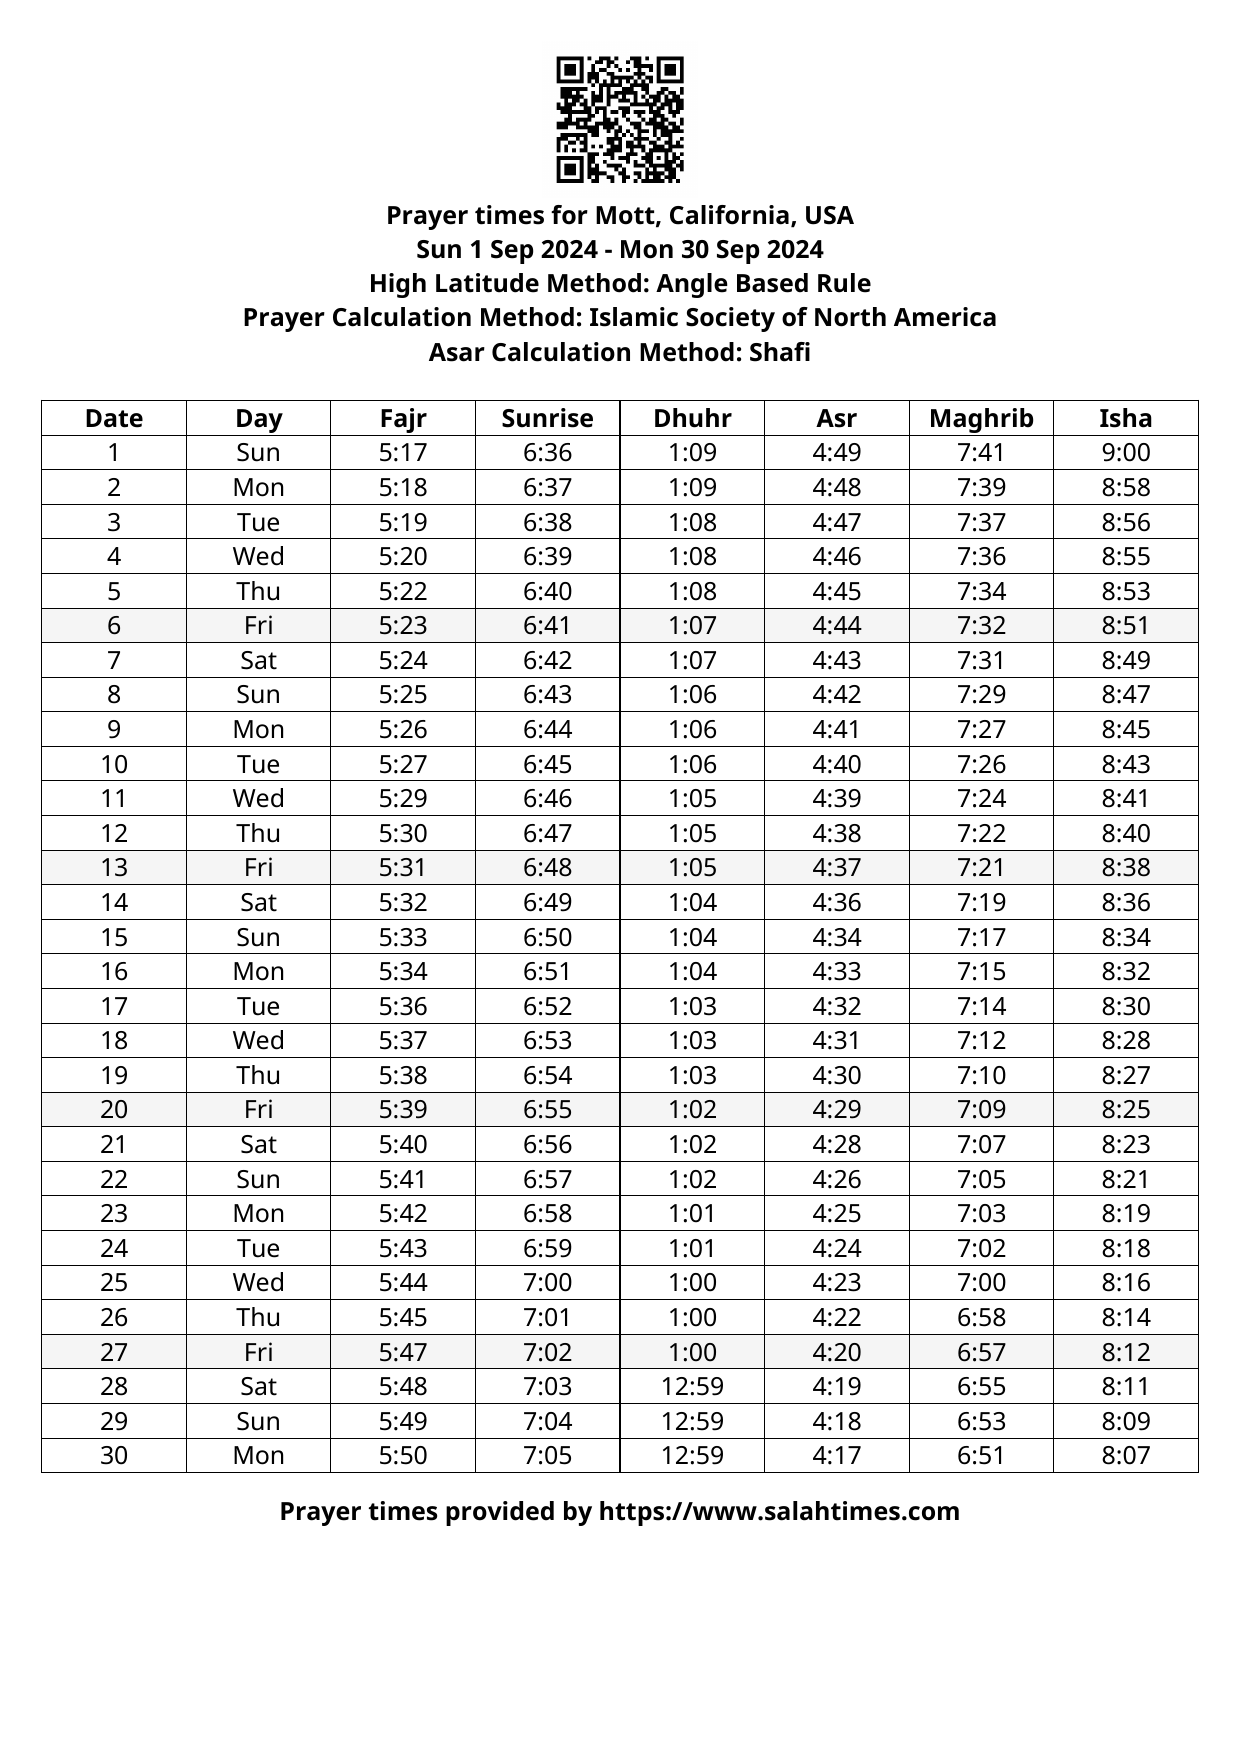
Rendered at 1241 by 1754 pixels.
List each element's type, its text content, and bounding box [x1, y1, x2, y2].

table_cell 4:42 [765, 678, 909, 711]
text Asar Calculation Method: Shafi [42, 334, 1198, 368]
table_cell 7:00 [910, 1266, 1053, 1299]
table_cell 8:11 [1054, 1369, 1198, 1403]
table_cell 7:22 [910, 816, 1053, 849]
table_cell 5:19 [331, 505, 475, 538]
table_cell 17 [42, 989, 186, 1022]
table_cell Sun [187, 436, 330, 469]
table_cell Mon [187, 954, 330, 988]
table_cell 7:07 [910, 1127, 1053, 1161]
table_cell 4:47 [765, 505, 909, 538]
table_cell 6:43 [476, 678, 619, 711]
table_cell 4:20 [765, 1335, 909, 1368]
table_cell 7:01 [476, 1300, 619, 1334]
table_cell 5:20 [331, 539, 475, 573]
table_cell 6:44 [476, 712, 619, 746]
table_cell 1:00 [621, 1266, 764, 1299]
table_cell 5:30 [331, 816, 475, 849]
table_cell 7:32 [910, 609, 1053, 642]
table_cell 12:59 [621, 1369, 764, 1403]
table_cell 8:36 [1054, 885, 1198, 919]
table_cell 8:38 [1054, 851, 1198, 884]
table_cell 8 [42, 678, 186, 711]
table_cell 8:56 [1054, 505, 1198, 538]
table_cell 5 [42, 574, 186, 607]
table_cell 29 [42, 1404, 186, 1437]
table_cell 5:25 [331, 678, 475, 711]
table_cell Mon [187, 712, 330, 746]
table_cell 1:04 [621, 954, 764, 988]
table_cell 7:04 [476, 1404, 619, 1437]
table_cell 4:26 [765, 1162, 909, 1195]
table_cell 24 [42, 1231, 186, 1264]
text Prayer times for Mott, California, USA [42, 198, 1198, 232]
table_cell 5:34 [331, 954, 475, 988]
table_cell 1:06 [621, 678, 764, 711]
table_cell 9 [42, 712, 186, 746]
table_cell 8:23 [1054, 1127, 1198, 1161]
table_cell 16 [42, 954, 186, 988]
table_cell 4:31 [765, 1024, 909, 1057]
table_cell 1:05 [621, 781, 764, 815]
table_cell 6:59 [476, 1231, 619, 1264]
table_cell 19 [42, 1058, 186, 1092]
table_cell 3 [42, 505, 186, 538]
table_cell 22 [42, 1162, 186, 1195]
table_cell 5:32 [331, 885, 475, 919]
table_cell 6:58 [476, 1196, 619, 1230]
table_cell 1:09 [621, 436, 764, 469]
table_cell 1:01 [621, 1231, 764, 1264]
table_cell 18 [42, 1024, 186, 1057]
table_cell Fri [187, 609, 330, 642]
table_cell 1:05 [621, 816, 764, 849]
table_cell 7:21 [910, 851, 1053, 884]
table_cell 4:23 [765, 1266, 909, 1299]
table_cell Tue [187, 1231, 330, 1264]
table_cell 4:18 [765, 1404, 909, 1437]
table_header Asr [765, 401, 909, 434]
table_cell 7:29 [910, 678, 1053, 711]
table_cell 4:17 [765, 1439, 909, 1472]
table_cell 4:43 [765, 643, 909, 677]
table_cell 5:29 [331, 781, 475, 815]
table_cell 4:38 [765, 816, 909, 849]
table_cell 4:36 [765, 885, 909, 919]
table_cell 6:57 [910, 1335, 1053, 1368]
table_cell 7:02 [476, 1335, 619, 1368]
table_cell 5:36 [331, 989, 475, 1022]
table_cell 5:44 [331, 1266, 475, 1299]
table_cell 8:49 [1054, 643, 1198, 677]
table_cell 1:03 [621, 1058, 764, 1092]
table_cell 7:41 [910, 436, 1053, 469]
table_cell 5:23 [331, 609, 475, 642]
table_cell Sat [187, 1127, 330, 1161]
table_cell 6:45 [476, 747, 619, 780]
table_cell 6:53 [476, 1024, 619, 1057]
table_cell 4:29 [765, 1093, 909, 1126]
table_cell Fri [187, 851, 330, 884]
table_header Isha [1054, 401, 1198, 434]
table_cell 7:39 [910, 470, 1053, 504]
table_cell 4:24 [765, 1231, 909, 1264]
table_cell Sat [187, 643, 330, 677]
table_cell 1:00 [621, 1300, 764, 1334]
table_cell 5:41 [331, 1162, 475, 1195]
table_cell 7 [42, 643, 186, 677]
table_cell Fri [187, 1335, 330, 1368]
table_cell 4:45 [765, 574, 909, 607]
table_cell 8:14 [1054, 1300, 1198, 1334]
table_header Fajr [331, 401, 475, 434]
table_cell Wed [187, 1024, 330, 1057]
table_cell 13 [42, 851, 186, 884]
table_cell 4:28 [765, 1127, 909, 1161]
table_cell Thu [187, 816, 330, 849]
table_cell Sun [187, 920, 330, 953]
table_header Day [187, 401, 330, 434]
table_cell 26 [42, 1300, 186, 1334]
table_cell 8:12 [1054, 1335, 1198, 1368]
text Prayer Calculation Method: Islamic Society of North America [42, 300, 1198, 334]
table_cell 7:02 [910, 1231, 1053, 1264]
table_cell 1:07 [621, 609, 764, 642]
table_cell Tue [187, 989, 330, 1022]
table_cell 7:03 [476, 1369, 619, 1403]
picture [542, 41, 699, 198]
table_cell 6:54 [476, 1058, 619, 1092]
table_cell 8:28 [1054, 1024, 1198, 1057]
table_cell 6:42 [476, 643, 619, 677]
table_cell 6:57 [476, 1162, 619, 1195]
text Prayer times provided by https://www.salahtimes.com [42, 1494, 1198, 1528]
table_cell 8:43 [1054, 747, 1198, 780]
table_cell 12 [42, 816, 186, 849]
text High Latitude Method: Angle Based Rule [42, 266, 1198, 300]
table_cell 5:49 [331, 1404, 475, 1437]
table_cell Thu [187, 1300, 330, 1334]
table_cell 1:06 [621, 747, 764, 780]
table_cell Sun [187, 1404, 330, 1437]
table_cell 8:16 [1054, 1266, 1198, 1299]
table_cell 1:01 [621, 1196, 764, 1230]
table_cell 6:40 [476, 574, 619, 607]
table_cell 7:26 [910, 747, 1053, 780]
table_cell 7:24 [910, 781, 1053, 815]
table_cell 1:08 [621, 574, 764, 607]
table_cell 6 [42, 609, 186, 642]
table_cell 1:07 [621, 643, 764, 677]
table_cell 7:15 [910, 954, 1053, 988]
table_cell 5:18 [331, 470, 475, 504]
table_cell 4:41 [765, 712, 909, 746]
table_cell 2 [42, 470, 186, 504]
table_cell 6:49 [476, 885, 619, 919]
table_cell Wed [187, 781, 330, 815]
table_cell 6:58 [910, 1300, 1053, 1334]
table_cell 8:09 [1054, 1404, 1198, 1437]
table_cell Wed [187, 1266, 330, 1299]
table_cell 8:51 [1054, 609, 1198, 642]
table_cell 1:08 [621, 539, 764, 573]
table_cell 7:37 [910, 505, 1053, 538]
table_cell 5:38 [331, 1058, 475, 1092]
table_cell 6:55 [910, 1369, 1053, 1403]
table_header Date [42, 401, 186, 434]
table_cell 12:59 [621, 1404, 764, 1437]
table_cell 6:37 [476, 470, 619, 504]
table_cell 4:39 [765, 781, 909, 815]
table_cell 4:37 [765, 851, 909, 884]
table_cell 5:50 [331, 1439, 475, 1472]
table_cell 1:02 [621, 1162, 764, 1195]
table_cell 4:44 [765, 609, 909, 642]
table_cell 8:58 [1054, 470, 1198, 504]
table_cell 1 [42, 436, 186, 469]
table_cell 5:43 [331, 1231, 475, 1264]
table_cell 7:09 [910, 1093, 1053, 1126]
table_cell Sat [187, 1369, 330, 1403]
table_cell 15 [42, 920, 186, 953]
table_cell 4:48 [765, 470, 909, 504]
table_cell 6:48 [476, 851, 619, 884]
table_cell Mon [187, 1439, 330, 1472]
table_cell 6:41 [476, 609, 619, 642]
table_cell 7:05 [910, 1162, 1053, 1195]
table_cell 20 [42, 1093, 186, 1126]
table_cell 5:45 [331, 1300, 475, 1334]
table_cell Thu [187, 574, 330, 607]
table_cell 28 [42, 1369, 186, 1403]
table_cell 5:33 [331, 920, 475, 953]
table_cell 8:55 [1054, 539, 1198, 573]
table_cell 4:46 [765, 539, 909, 573]
table_cell 6:55 [476, 1093, 619, 1126]
table_cell 5:22 [331, 574, 475, 607]
table_cell 8:40 [1054, 816, 1198, 849]
table_cell Sun [187, 1162, 330, 1195]
table_cell 6:52 [476, 989, 619, 1022]
table_cell 4:30 [765, 1058, 909, 1092]
table_cell Mon [187, 1196, 330, 1230]
table_cell 1:05 [621, 851, 764, 884]
table_cell 4 [42, 539, 186, 573]
table_cell Thu [187, 1058, 330, 1092]
table_cell 6:39 [476, 539, 619, 573]
text Sun 1 Sep 2024 - Mon 30 Sep 2024 [42, 232, 1198, 266]
table_cell 7:19 [910, 885, 1053, 919]
table_cell 4:25 [765, 1196, 909, 1230]
table_cell 5:37 [331, 1024, 475, 1057]
table_cell 1:09 [621, 470, 764, 504]
table_cell Sat [187, 885, 330, 919]
table_header Maghrib [910, 401, 1053, 434]
table_cell 4:19 [765, 1369, 909, 1403]
table_cell 7:27 [910, 712, 1053, 746]
table_cell Sun [187, 678, 330, 711]
table_cell 30 [42, 1439, 186, 1472]
table_cell 8:25 [1054, 1093, 1198, 1126]
table_cell 8:34 [1054, 920, 1198, 953]
table_cell 6:53 [910, 1404, 1053, 1437]
table_cell 1:02 [621, 1127, 764, 1161]
table_cell 11 [42, 781, 186, 815]
table_cell 6:51 [476, 954, 619, 988]
table_cell 8:32 [1054, 954, 1198, 988]
table_cell 27 [42, 1335, 186, 1368]
table_cell 6:36 [476, 436, 619, 469]
table_cell 1:06 [621, 712, 764, 746]
table_cell 23 [42, 1196, 186, 1230]
table_cell 7:14 [910, 989, 1053, 1022]
table_cell 5:47 [331, 1335, 475, 1368]
table_cell 8:45 [1054, 712, 1198, 746]
table_cell 1:08 [621, 505, 764, 538]
table_cell 8:30 [1054, 989, 1198, 1022]
table_cell Wed [187, 539, 330, 573]
table_cell 5:48 [331, 1369, 475, 1403]
table_cell 7:12 [910, 1024, 1053, 1057]
table_cell 8:21 [1054, 1162, 1198, 1195]
table_cell 14 [42, 885, 186, 919]
table_cell 1:00 [621, 1335, 764, 1368]
table_cell 7:05 [476, 1439, 619, 1472]
table_cell 4:32 [765, 989, 909, 1022]
table_cell 4:40 [765, 747, 909, 780]
table_cell 5:40 [331, 1127, 475, 1161]
table_cell 5:42 [331, 1196, 475, 1230]
table_cell 21 [42, 1127, 186, 1161]
table_cell 7:10 [910, 1058, 1053, 1092]
table_cell Fri [187, 1093, 330, 1126]
table_cell 1:02 [621, 1093, 764, 1126]
table_header Sunrise [476, 401, 619, 434]
table_header Dhuhr [621, 401, 764, 434]
table_cell Tue [187, 505, 330, 538]
table_cell 10 [42, 747, 186, 780]
table_cell 1:04 [621, 885, 764, 919]
table_cell 5:17 [331, 436, 475, 469]
table_cell 6:50 [476, 920, 619, 953]
table_cell 25 [42, 1266, 186, 1299]
table_cell 6:56 [476, 1127, 619, 1161]
table_cell 5:26 [331, 712, 475, 746]
table_cell 7:00 [476, 1266, 619, 1299]
table_cell 1:04 [621, 920, 764, 953]
table_cell 7:34 [910, 574, 1053, 607]
table_cell 7:36 [910, 539, 1053, 573]
table_cell Tue [187, 747, 330, 780]
table_cell 5:24 [331, 643, 475, 677]
table_cell 7:31 [910, 643, 1053, 677]
table_cell Mon [187, 470, 330, 504]
table_cell 8:19 [1054, 1196, 1198, 1230]
table_cell 5:27 [331, 747, 475, 780]
table_cell 6:38 [476, 505, 619, 538]
table_cell 8:07 [1054, 1439, 1198, 1472]
table_cell 9:00 [1054, 436, 1198, 469]
table_cell 6:47 [476, 816, 619, 849]
table_cell 8:53 [1054, 574, 1198, 607]
table_cell 4:34 [765, 920, 909, 953]
table_cell 1:03 [621, 989, 764, 1022]
table_cell 6:46 [476, 781, 619, 815]
table_cell 4:33 [765, 954, 909, 988]
table_cell 8:41 [1054, 781, 1198, 815]
table_cell 4:22 [765, 1300, 909, 1334]
table_cell 4:49 [765, 436, 909, 469]
table_cell 7:17 [910, 920, 1053, 953]
table_cell 8:27 [1054, 1058, 1198, 1092]
table_cell 8:47 [1054, 678, 1198, 711]
table_cell 8:18 [1054, 1231, 1198, 1264]
table_cell 6:51 [910, 1439, 1053, 1472]
table_cell 12:59 [621, 1439, 764, 1472]
table_cell 1:03 [621, 1024, 764, 1057]
table_cell 7:03 [910, 1196, 1053, 1230]
table_cell 5:39 [331, 1093, 475, 1126]
table_cell 5:31 [331, 851, 475, 884]
